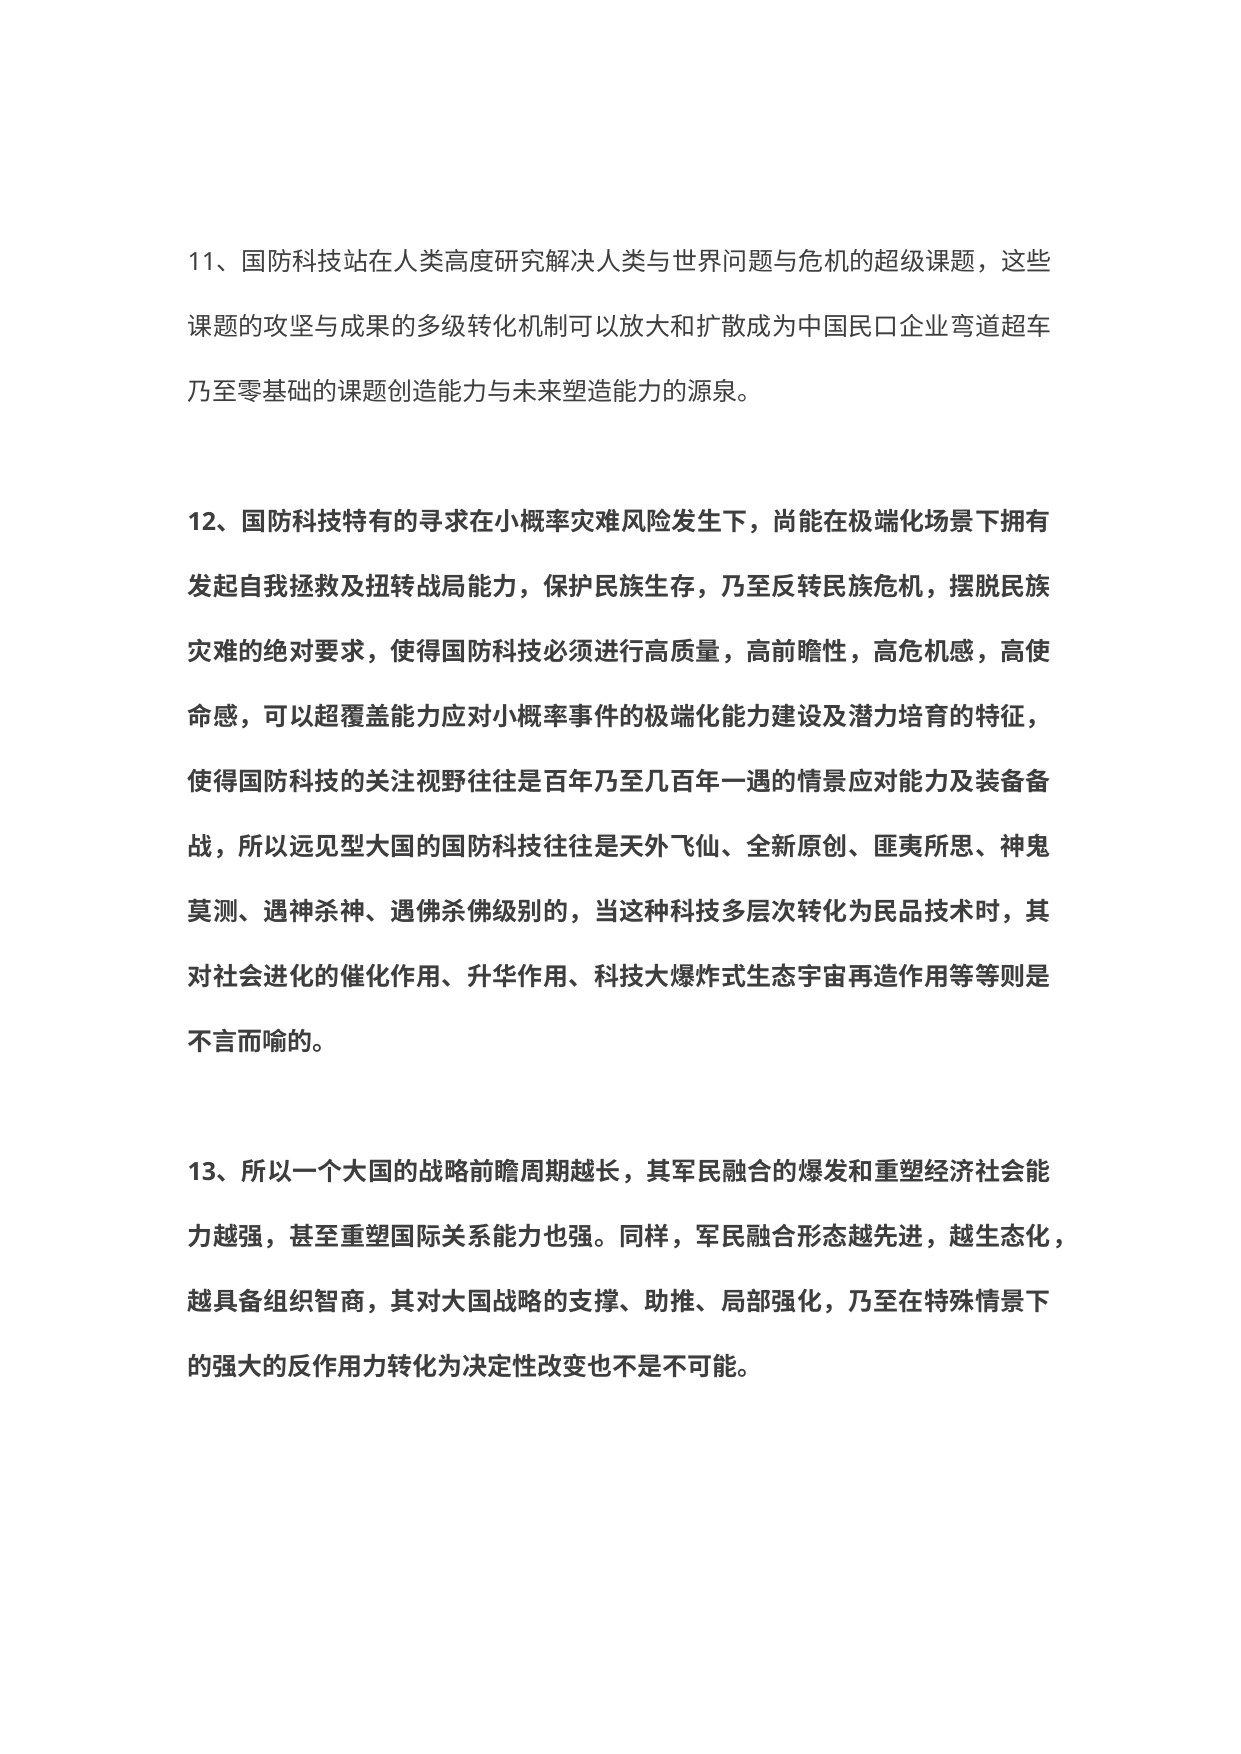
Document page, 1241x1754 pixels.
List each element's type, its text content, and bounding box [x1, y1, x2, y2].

text 12、国防科技特有的寻求在小概率灾难风险发生下，尚能在极端化场景下拥有发起自我拯救及扭转战局能力，保护民族生存，乃至反转民族危机，摆脱民族灾难的绝对要求，使得国防科技必须进行高质量，高前瞻性，高危机感，高使命感，可以超覆盖能力应对小概率事件的极端化能力建设及潜力培育的特征，使得国防科技的关注视野往往是百年乃至几百年一遇的情景应对能力及装备备战，所以远见型大国的国防科技往往是天外飞仙、全新原创、匪夷所思、神鬼莫测、遇神杀神、遇佛杀佛级别的，当这种科技多层次转化为民品技术时，其对社会进化的催化作用、升华作用、科技大爆炸式生态宇宙再造作用等等则是不言而喻的。 [187, 487, 1053, 1072]
text 11、国防科技站在人类高度研究解决人类与世界问题与危机的超级课题，这些课题的攻坚与成果的多级转化机制可以放大和扩散成为中国民口企业弯道超车乃至零基础的课题创造能力与未来塑造能力的源泉。 [187, 227, 1053, 422]
text 13、所以一个大国的战略前瞻周期越长，其军民融合的爆发和重塑经济社会能力越强，甚至重塑国际关系能力也强。同样，军民融合形态越先进，越生态化，越具备组织智商，其对大国战略的支撑、助推、局部强化，乃至在特殊情景下的强大的反作用力转化为决定性改变也不是不可能。 [187, 1137, 1053, 1397]
